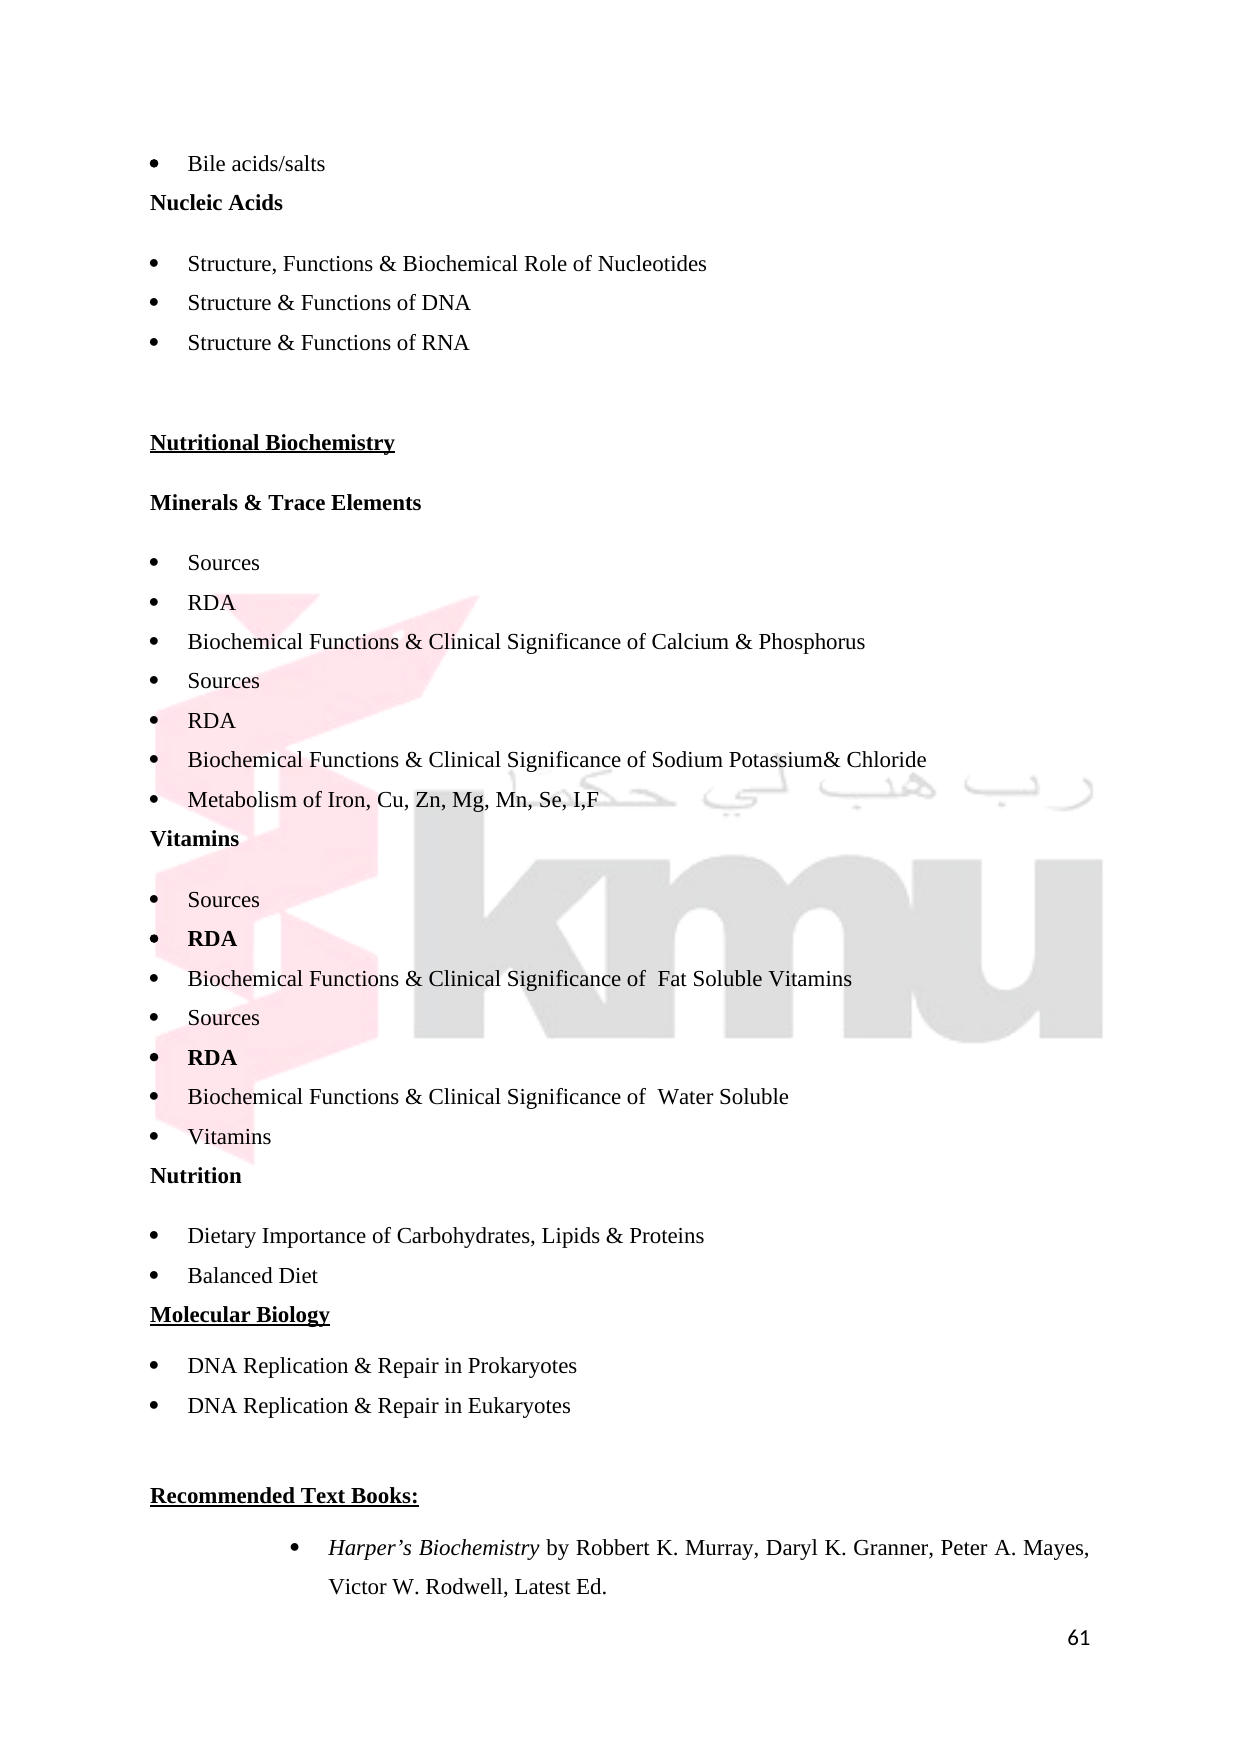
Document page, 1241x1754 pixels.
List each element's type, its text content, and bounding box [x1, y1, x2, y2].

list Biochemical Functions & Clinical Significance of Sodium Potassium& Chloride [150, 747, 1090, 773]
text Molecular Biology [150, 1301, 1090, 1328]
text Minerals & Trace Elements [150, 489, 1090, 515]
list Balanced Diet [150, 1262, 1090, 1288]
list Metabolism of Iron, Cu, Zn, Mg, Mn, Se, I,F [150, 786, 1090, 812]
list Sources [150, 668, 1090, 694]
list DNA Replication & Repair in Prokaryotes [150, 1352, 1090, 1379]
list RDA [150, 707, 1090, 733]
text Nutritional Biochemistry [150, 428, 1090, 455]
list RDA [150, 1044, 1090, 1070]
list Bile acids/salts [150, 150, 1090, 176]
list Harper’s Biochemistry by Robbert K. Murray, Daryl K. Granner, Peter A. Mayes, Victor W. Rodwell, Latest Ed. [291, 1533, 1090, 1599]
list Structure & Functions of RNA [150, 329, 1090, 355]
list Structure, Functions & Biochemical Role of Nucleotides [150, 250, 1090, 276]
text Recommended Text Books: [150, 1482, 1090, 1509]
list Biochemical Functions & Clinical Significance of Water Soluble [150, 1083, 1090, 1109]
list Biochemical Functions & Clinical Significance of Calcium & Phosphorus [150, 628, 1090, 654]
list Biochemical Functions & Clinical Significance of Fat Soluble Vitamins [150, 965, 1090, 991]
list Sources [150, 549, 1090, 576]
list Sources [150, 1004, 1090, 1031]
text Nutrition [150, 1162, 1090, 1188]
text Nucleic Acids [150, 189, 1090, 216]
list RDA [150, 589, 1090, 615]
list Sources [150, 886, 1090, 912]
list Vitamins [150, 1123, 1090, 1149]
list RDA [150, 925, 1090, 952]
list Dietary Importance of Carbohydrates, Lipids & Proteins [150, 1222, 1090, 1249]
list Structure & Functions of DNA [150, 289, 1090, 316]
text Vitamins [150, 826, 1090, 852]
list DNA Replication & Repair in Eukaryotes [150, 1392, 1090, 1418]
